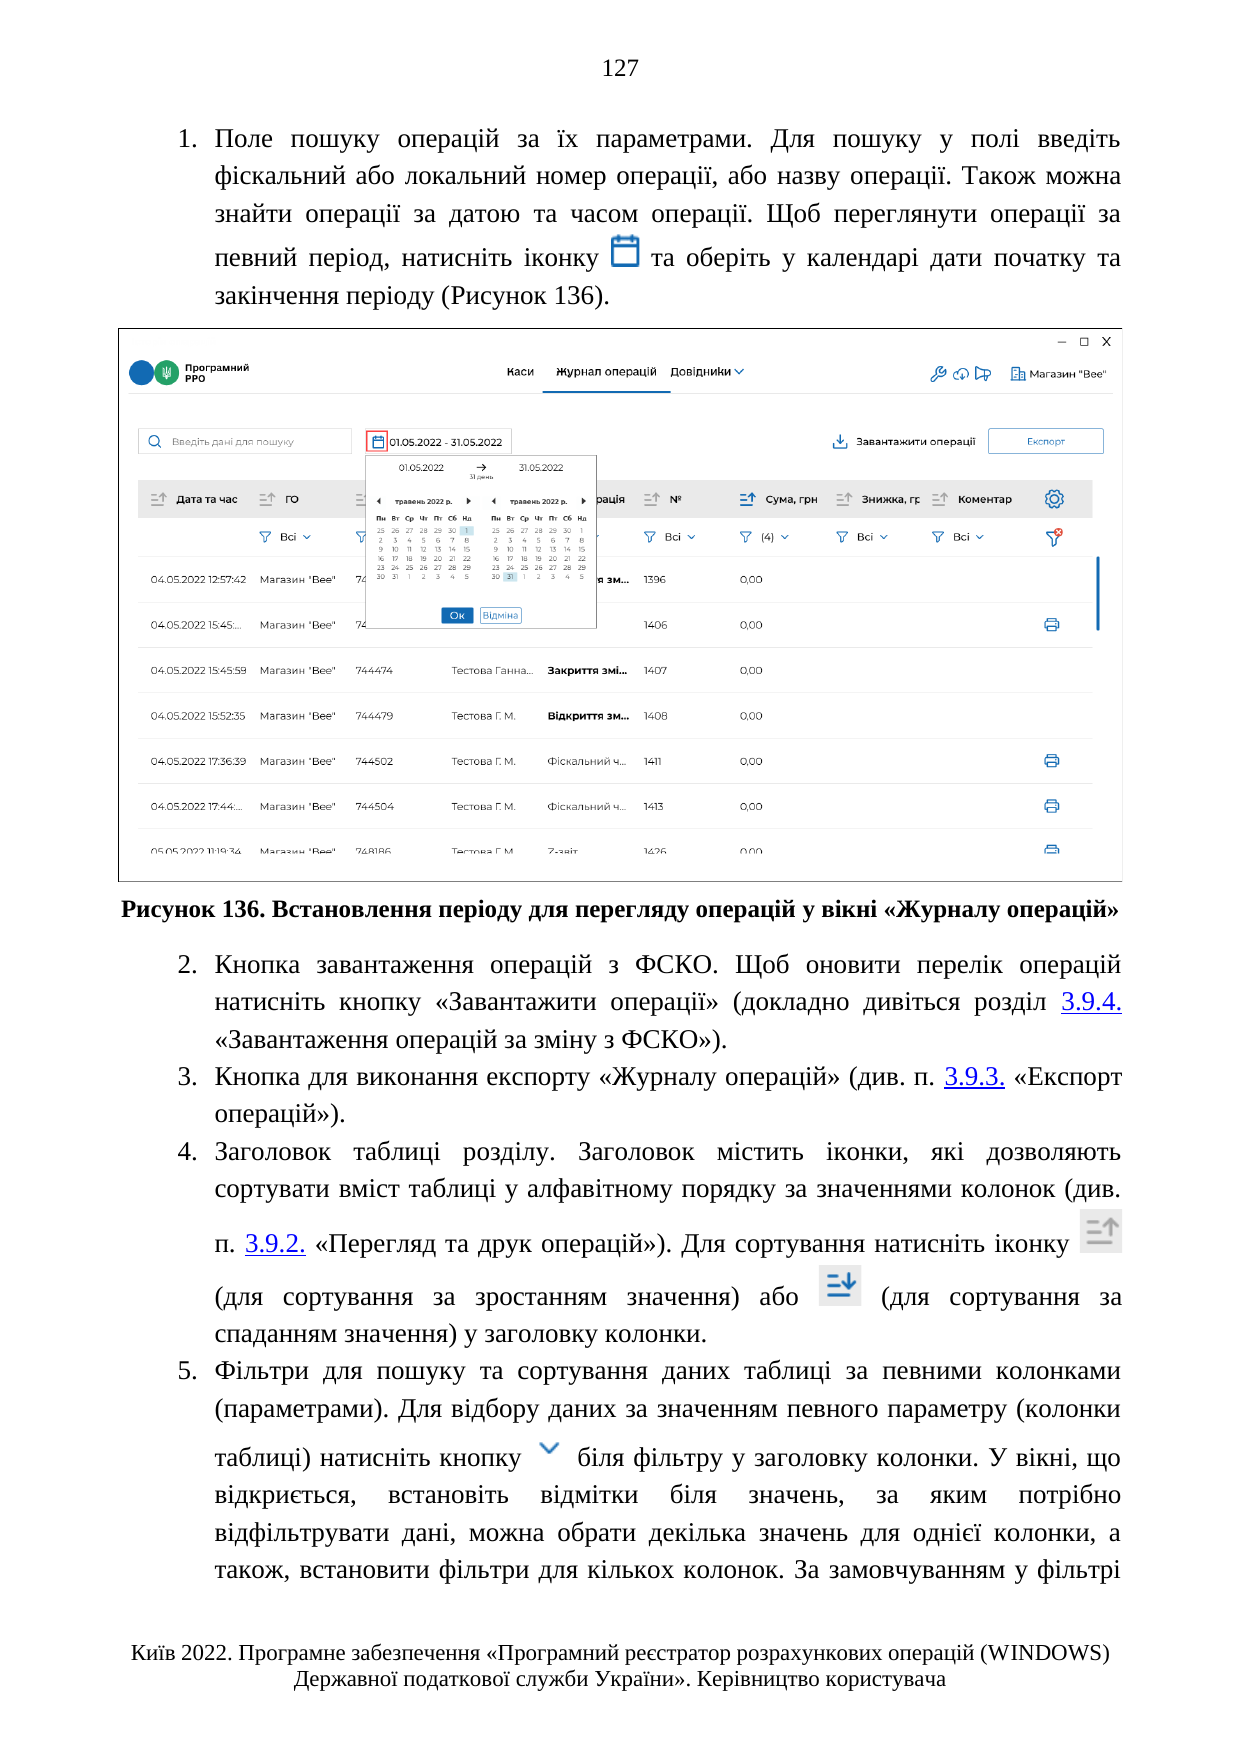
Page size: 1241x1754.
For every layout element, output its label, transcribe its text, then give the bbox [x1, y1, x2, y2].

list Кнопка завантаження операцій з ФСКО. Щоб оновити перелік операцій натисніть кнопку «Завантажити операції» (докладно дивіться розділ 3.9.4. «Завантаження операцій за зміну з ФСКО»). [177, 948, 1122, 1054]
picture [531, 1428, 569, 1467]
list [177, 1354, 1122, 1584]
text Рисунок 136. Встановлення періоду для перегляду операцій у вікні «Журналу операцій» [118, 894, 1122, 923]
list Кнопка для виконання експорту «Журналу операцій» (див. п. 3.9.3. «Експорт операцій»). [177, 1060, 1122, 1128]
list Заголовок таблиці розділу. Заголовок містить іконки, які дозволяють сортувати вміст таблиці у алфавітному порядку за значеннями колонок (див. п. 3.9.2. «Перегляд та друк операцій»). Для сортування натисніть іконку (для сортування за зростанням значення) або (для сортування за спаданням значення) у заголовку колонки. [177, 1135, 1122, 1348]
list Поле пошуку операцій за їх параметрами. Для пошуку у полі введіть фіскальний або локальний номер операції, або назву операції. Також можна знайти операції за датою та часом операції. Щоб переглянути операції за певний період, натисніть іконку та оберіть у календарі дати початку та закінчення періоду (Рисунок 136). [177, 122, 1122, 310]
picture [611, 233, 640, 267]
picture [1079, 1209, 1123, 1253]
picture [118, 328, 1123, 882]
picture [818, 1265, 862, 1306]
